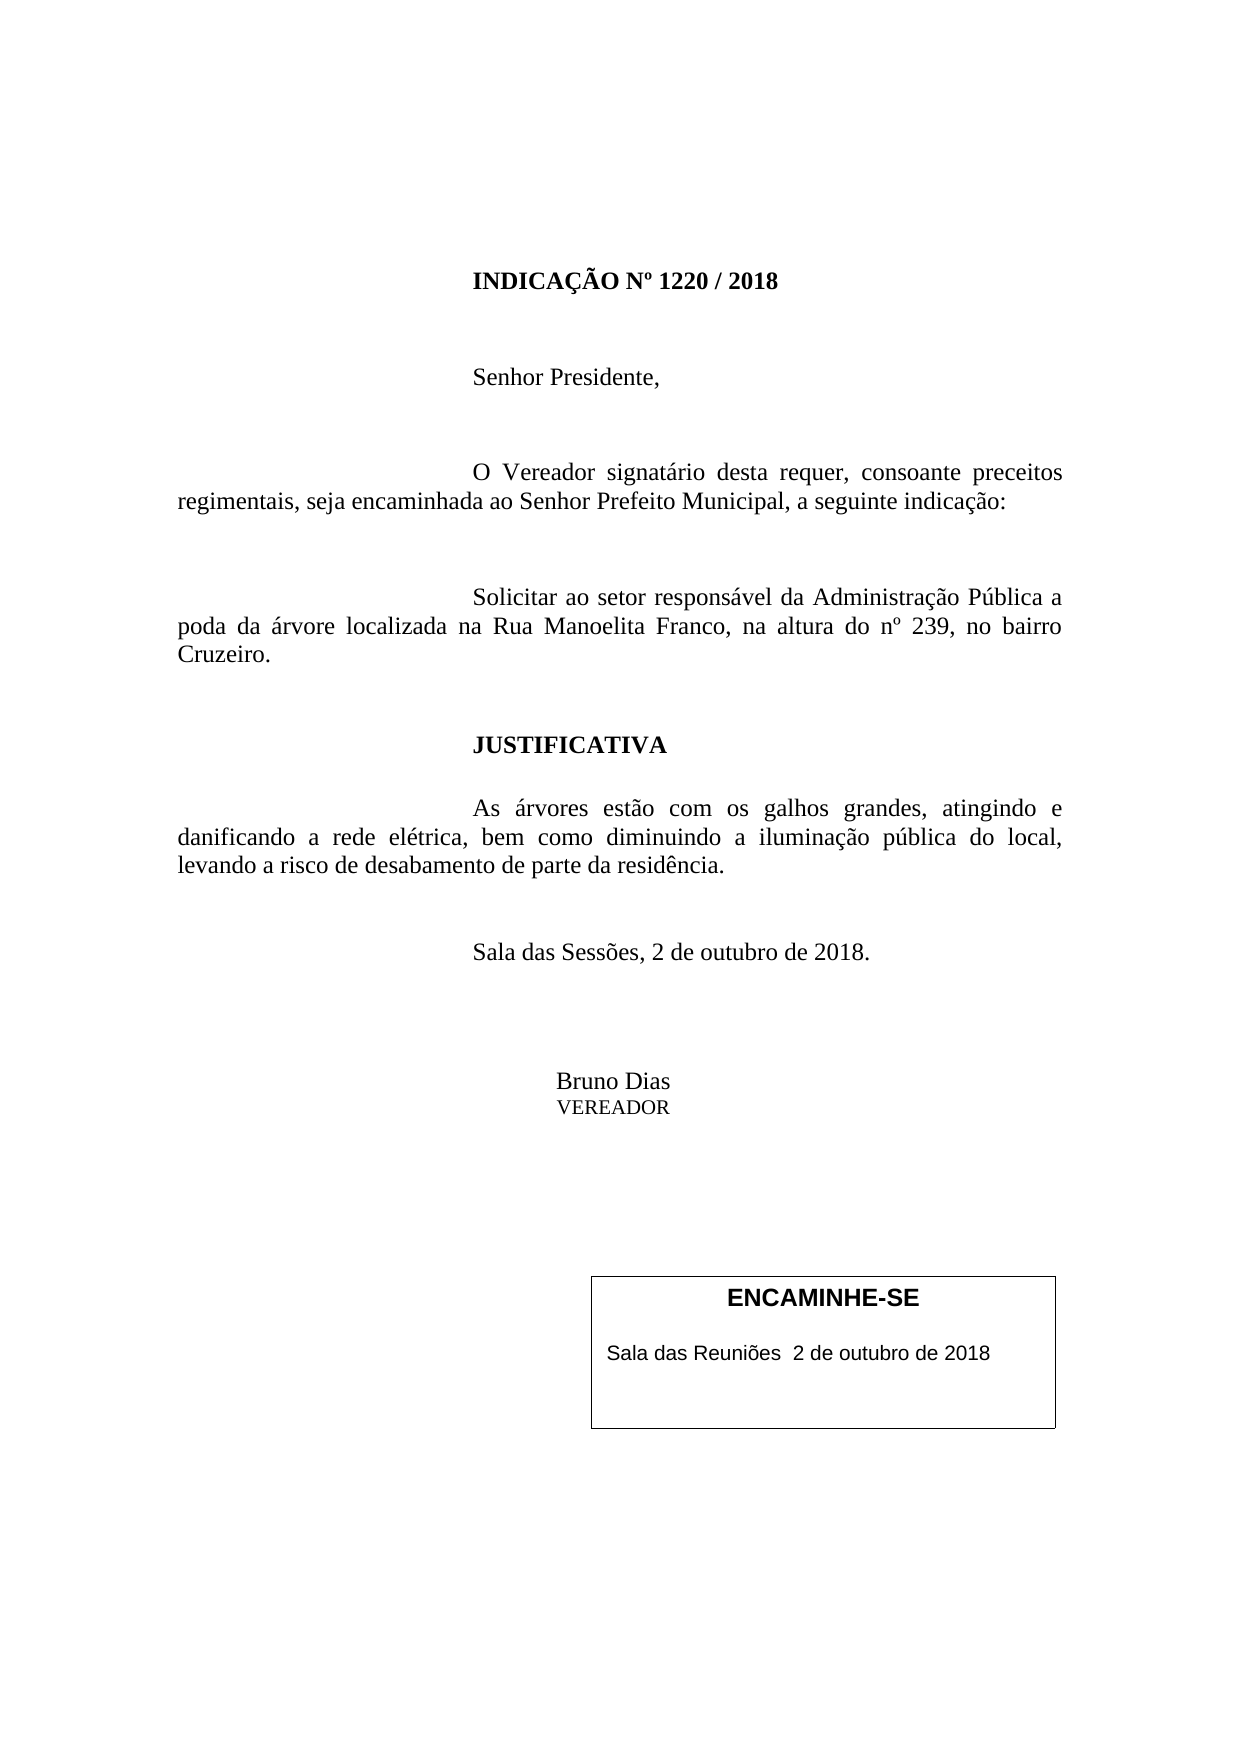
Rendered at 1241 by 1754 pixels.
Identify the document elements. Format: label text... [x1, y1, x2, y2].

text Senhor Presidente, [472, 362, 1063, 390]
text Sala das Sessões, 2 de outubro de 2018. [472, 937, 1063, 965]
text As árvores estão com os galhos grandes, atingindo e danificando a rede elétrica, bem como diminuindo a iluminação pública do local, levando a risco de desabamento de parte da residência. [177, 793, 1063, 879]
text INDICAÇÃO Nº 1220 / 2018 [472, 266, 1063, 294]
text O Vereador signatário desta requer, consoante preceitos regimentais, seja encaminhada ao Senhor Prefeito Municipal, a seguinte indicação: [177, 457, 1063, 515]
text JUSTIFICATIVA [177, 731, 1004, 759]
table_header Bruno Dias [170, 1066, 1056, 1095]
text Solicitar ao setor responsável da Administração Pública a poda da árvore localizada na Rua Manoelita Franco, na altura do nº 239, no bairro Cruzeiro. [177, 582, 1063, 668]
table_cell VEREADOR [170, 1095, 1056, 1124]
